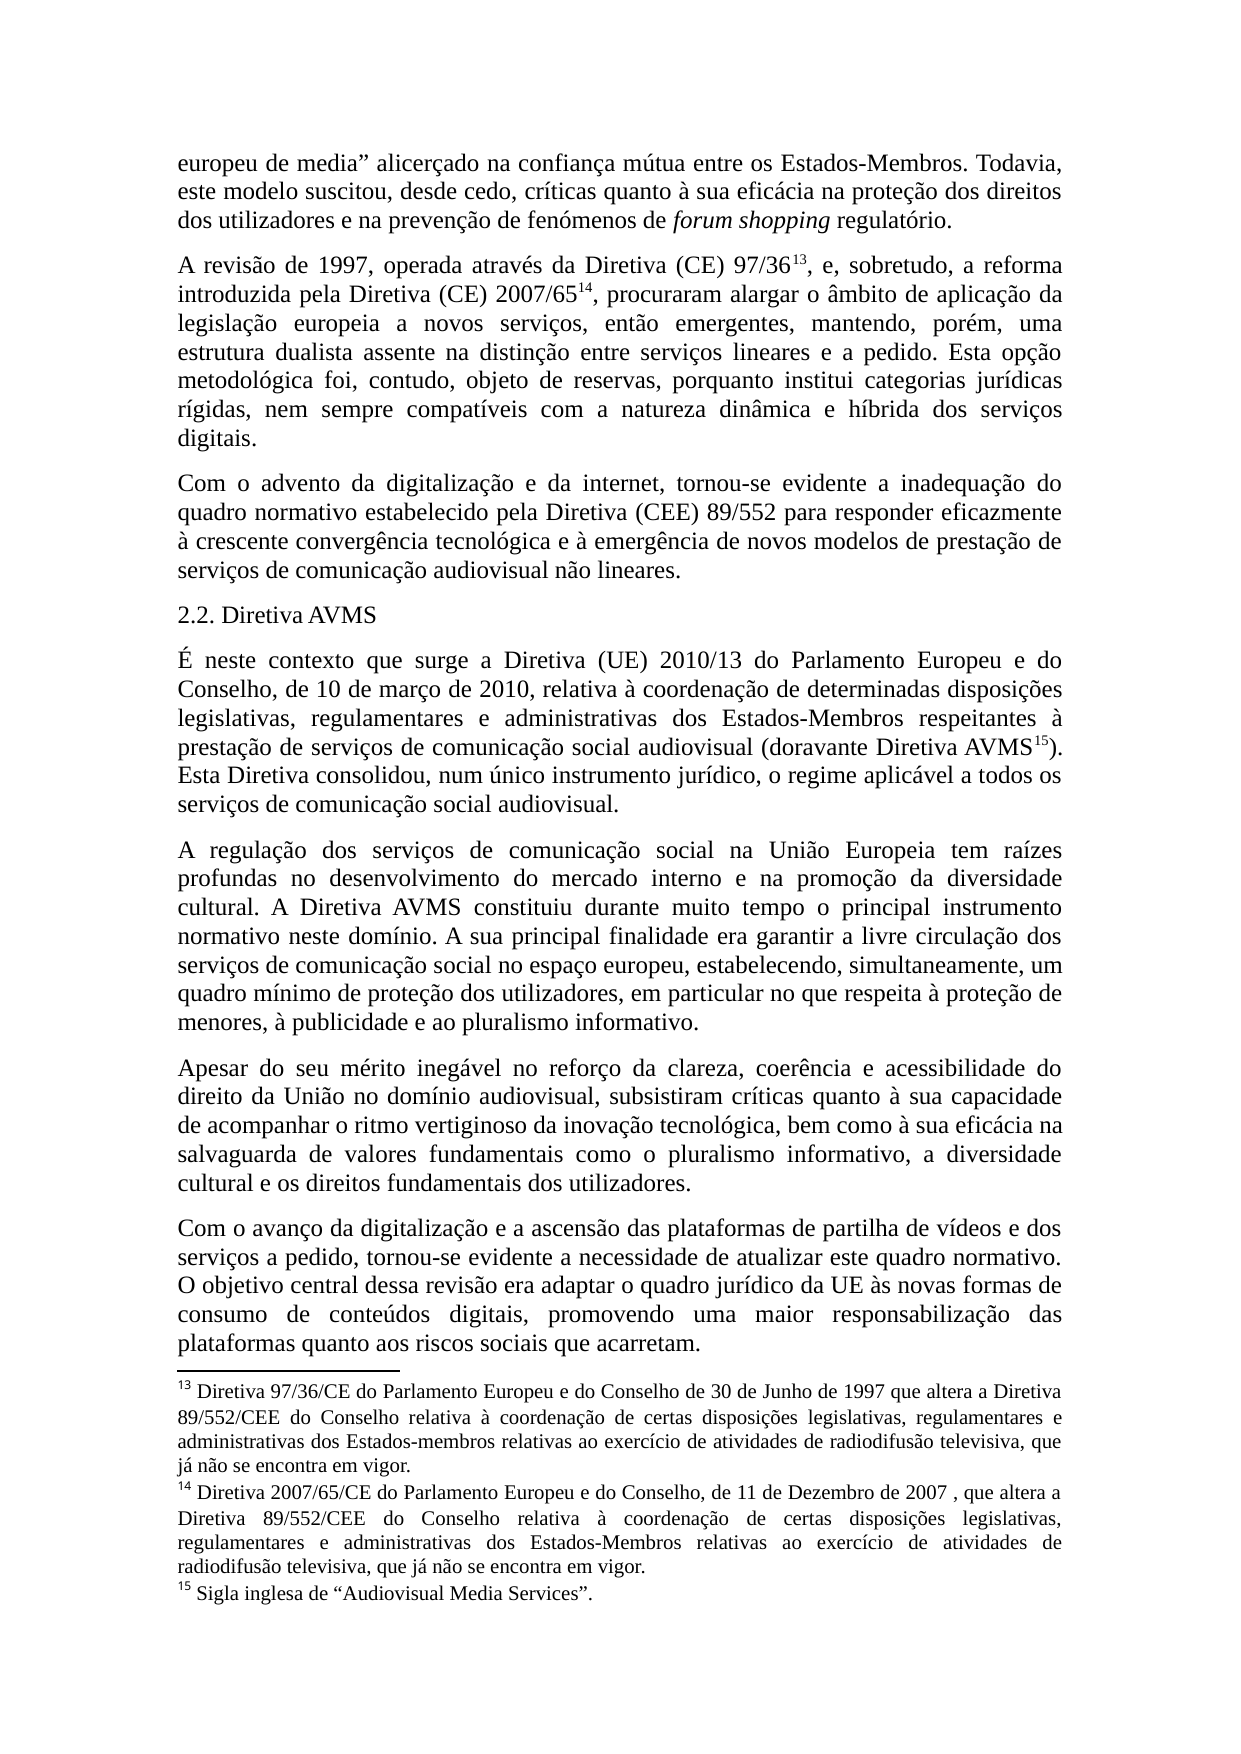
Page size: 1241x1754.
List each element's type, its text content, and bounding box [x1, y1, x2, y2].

text Com o avanço da digitalização e a ascensão das plataformas de partilha de vídeos e dos serviços a pedido, tornou-se evidente a necessidade de atualizar este quadro normativo. O objetivo central dessa revisão era adaptar o quadro jurídico da UE às novas formas de consumo de conteúdos digitais, promovendo uma maior responsabilização das plataformas quanto aos riscos sociais que acarretam. [177, 1213, 1063, 1357]
text A revisão de 1997, operada através da Diretiva (CE) 97/36, e, sobretudo, a reforma introduzida pela Diretiva (CE) 2007/65, procuraram alargar o âmbito de aplicação da legislação europeia a novos serviços, então emergentes, mantendo, porém, uma estrutura dualista assente na distinção entre serviços lineares e a pedido. Esta opção metodológica foi, contudo, objeto de reservas, porquanto institui categorias jurídicas rígidas, nem sempre compatíveis com a natureza dinâmica e híbrida dos serviços digitais. [177, 251, 1063, 452]
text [177, 148, 1063, 234]
text Com o advento da digitalização e da internet, tornou-se evidente a inadequação do quadro normativo estabelecido pela Diretiva (CEE) 89/552 para responder eficazmente à crescente convergência tecnológica e à emergência de novos modelos de prestação de serviços de comunicação audiovisual não lineares. [177, 468, 1063, 583]
text É neste contexto que surge a Diretiva (UE) 2010/13 do Parlamento Europeu e do Conselho, de 10 de março de 2010, relativa à coordenação de determinadas disposições legislativas, regulamentares e administrativas dos Estados-Membros respeitantes à prestação de serviços de comunicação social audiovisual (doravante Diretiva AVMS). Esta Diretiva consolidou, num único instrumento jurídico, o regime aplicável a todos os serviços de comunicação social audiovisual. [177, 646, 1063, 818]
text 2.2. Diretiva AVMS [177, 600, 1063, 629]
text A regulação dos serviços de comunicação social na União Europeia tem raízes profundas no desenvolvimento do mercado interno e na promoção da diversidade cultural. A Diretiva AVMS constituiu durante muito tempo o principal instrumento normativo neste domínio. A sua principal finalidade era garantir a livre circulação dos serviços de comunicação social no espaço europeu, estabelecendo, simultaneamente, um quadro mínimo de proteção dos utilizadores, em particular no que respeita à proteção de menores, à publicidade e ao pluralismo informativo. [177, 835, 1063, 1036]
text Apesar do seu mérito inegável no reforço da clareza, coerência e acessibilidade do direito da União no domínio audiovisual, subsistiram críticas quanto à sua capacidade de acompanhar o ritmo vertiginoso da inovação tecnológica, bem como à sua eficácia na salvaguarda de valores fundamentais como o pluralismo informativo, a diversidade cultural e os direitos fundamentais dos utilizadores. [177, 1053, 1063, 1196]
